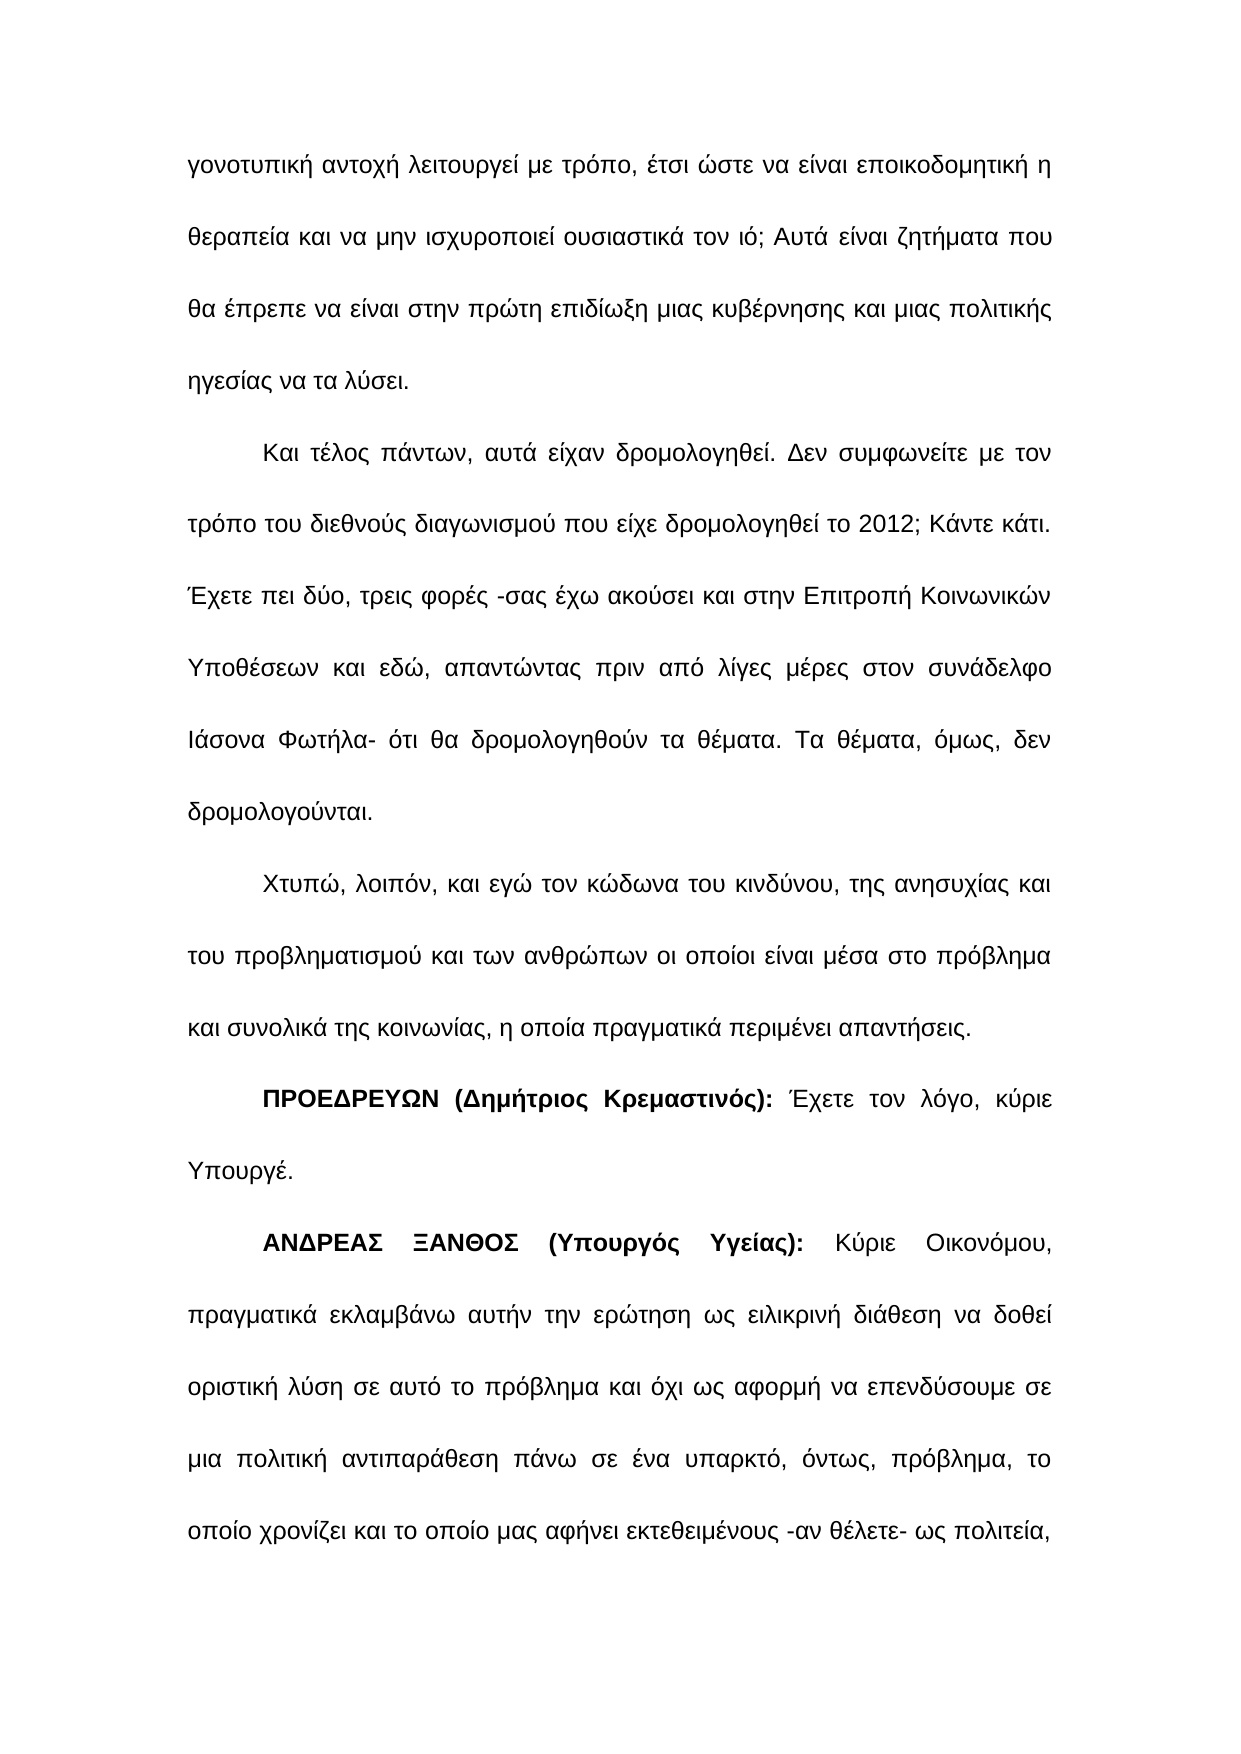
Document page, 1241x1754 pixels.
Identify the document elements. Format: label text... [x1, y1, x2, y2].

text ΠΡΟΕΔΡΕΥΩΝ (Δημήτριος Κρεμαστινός): Έχετε τον λόγο, κύριε Υπουργέ. [187, 1084, 1053, 1185]
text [187, 1228, 1053, 1544]
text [187, 150, 1053, 394]
text Και τέλος πάντων, αυτά είχαν δρομολογηθεί. Δεν συμφωνείτε με τον τρόπο του διεθνούς διαγωνισμού που είχε δρομολογηθεί το 2012; Κάντε κάτι. Έχετε πει δύο, τρεις φορές -σας έχω ακούσει και στην Επιτροπή Κοινωνικών Υποθέσεων και εδώ, απαντώντας πριν από λίγες μέρες στον συνάδελφο Ιάσονα Φωτήλα- ότι θα δρομολογηθούν τα θέματα. Τα θέματα, όμως, δεν δρομολογούνται. [187, 437, 1053, 826]
text Χτυπώ, λοιπόν, και εγώ τον κώδωνα του κινδύνου, της ανησυχίας και του προβληματισμού και των ανθρώπων οι οποίοι είναι μέσα στο πρόβλημα και συνολικά της κοινωνίας, η οποία πραγματικά περιμένει απαντήσεις. [187, 869, 1053, 1041]
